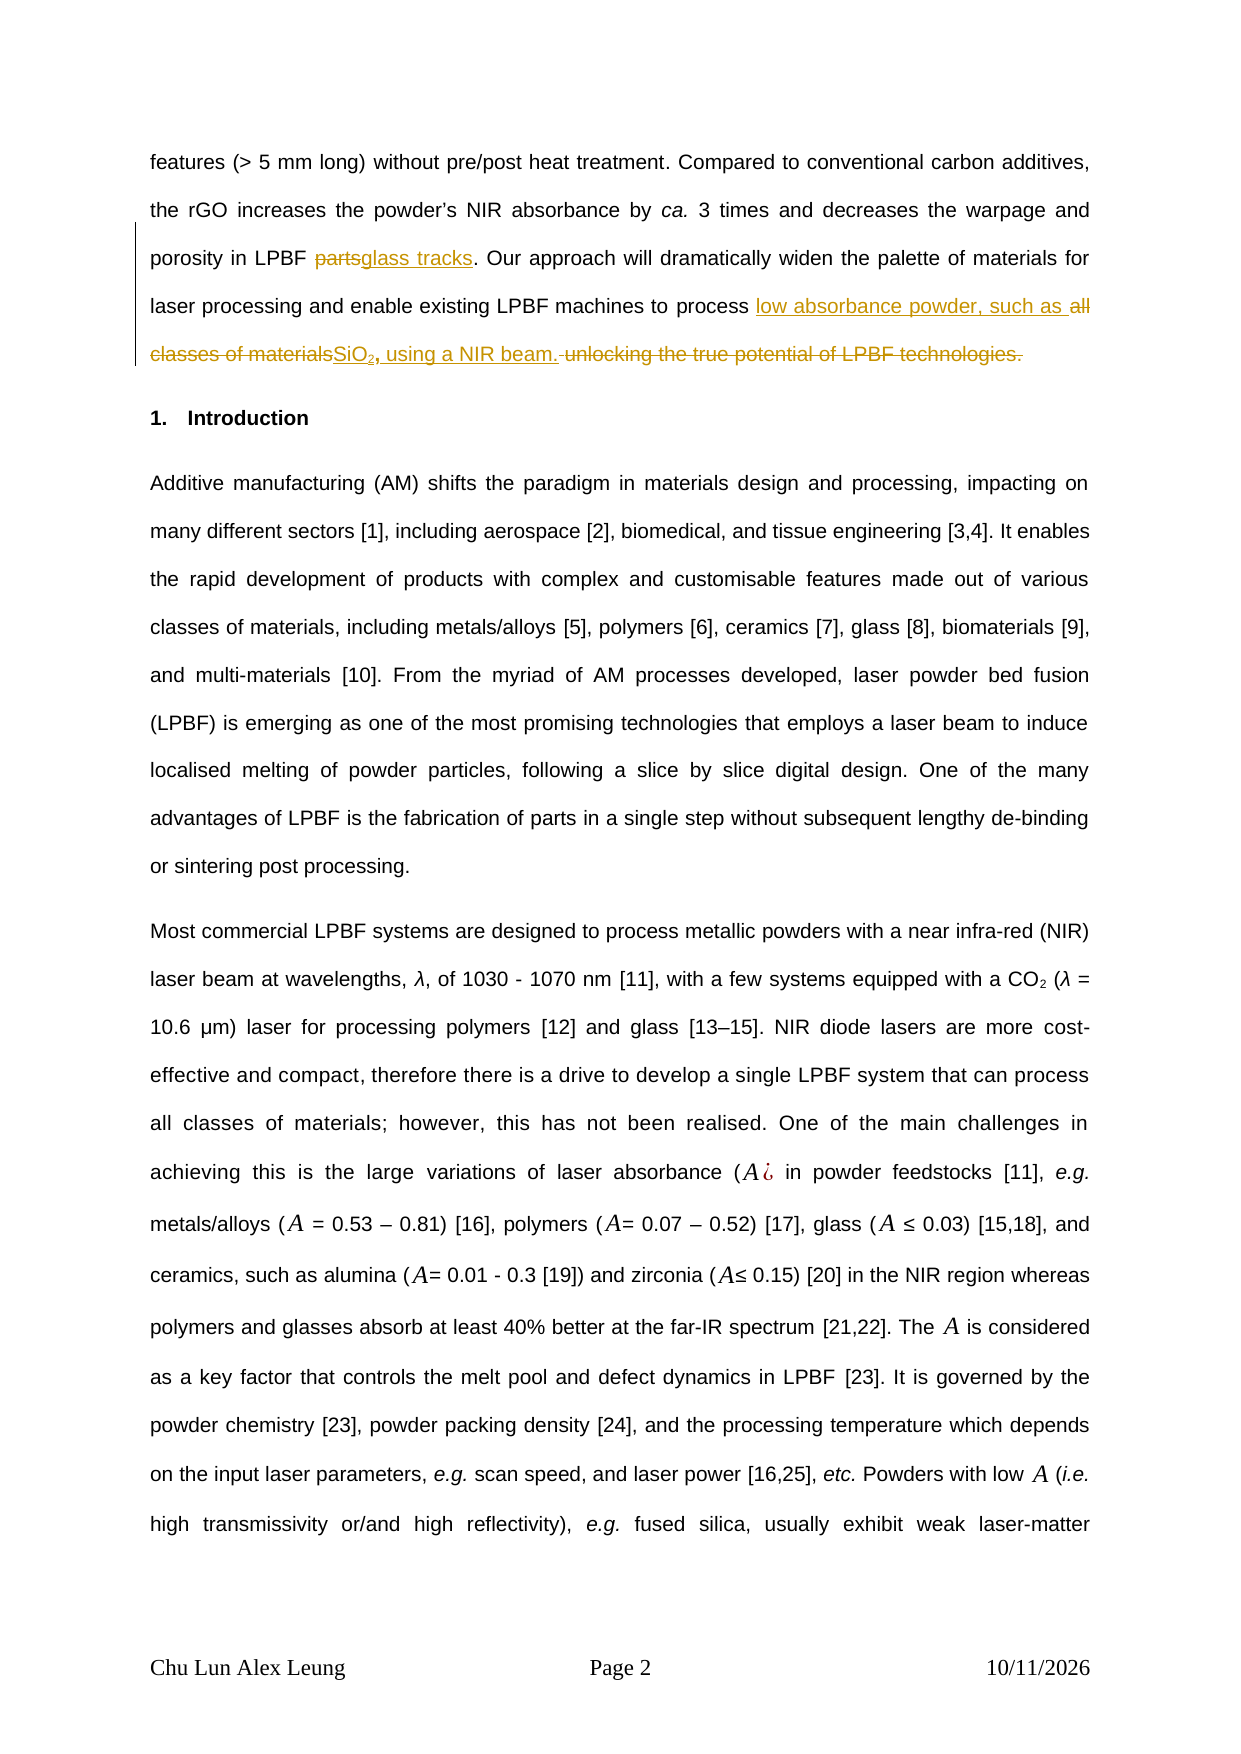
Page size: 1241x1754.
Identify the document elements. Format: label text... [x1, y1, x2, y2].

subtitle Introduction [150, 406, 1090, 430]
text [150, 1134, 1090, 1536]
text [150, 150, 1090, 294]
text Additive manufacturing (AM) shifts the paradigm in materials design and processing, impacting on many different sectors [1], including aerospace [2], biomedical, and tissue engineering [3,4]. It enables the rapid development of products with complex and customisable features made out of various classes of materials, including metals/alloys [5], polymers [6], ceramics [7], glass [8], biomaterials [9], and multi-materials [10]. From the myriad of AM processes developed, laser powder bed fusion (LPBF) is emerging as one of the most promising technologies that employs a laser beam to induce localised melting of powder particles, following a slice by slice digital design. One of the many advantages of LPBF is the fabrication of parts in a single step without subsequent lengthy de-binding or sintering post processing. [150, 471, 1090, 878]
